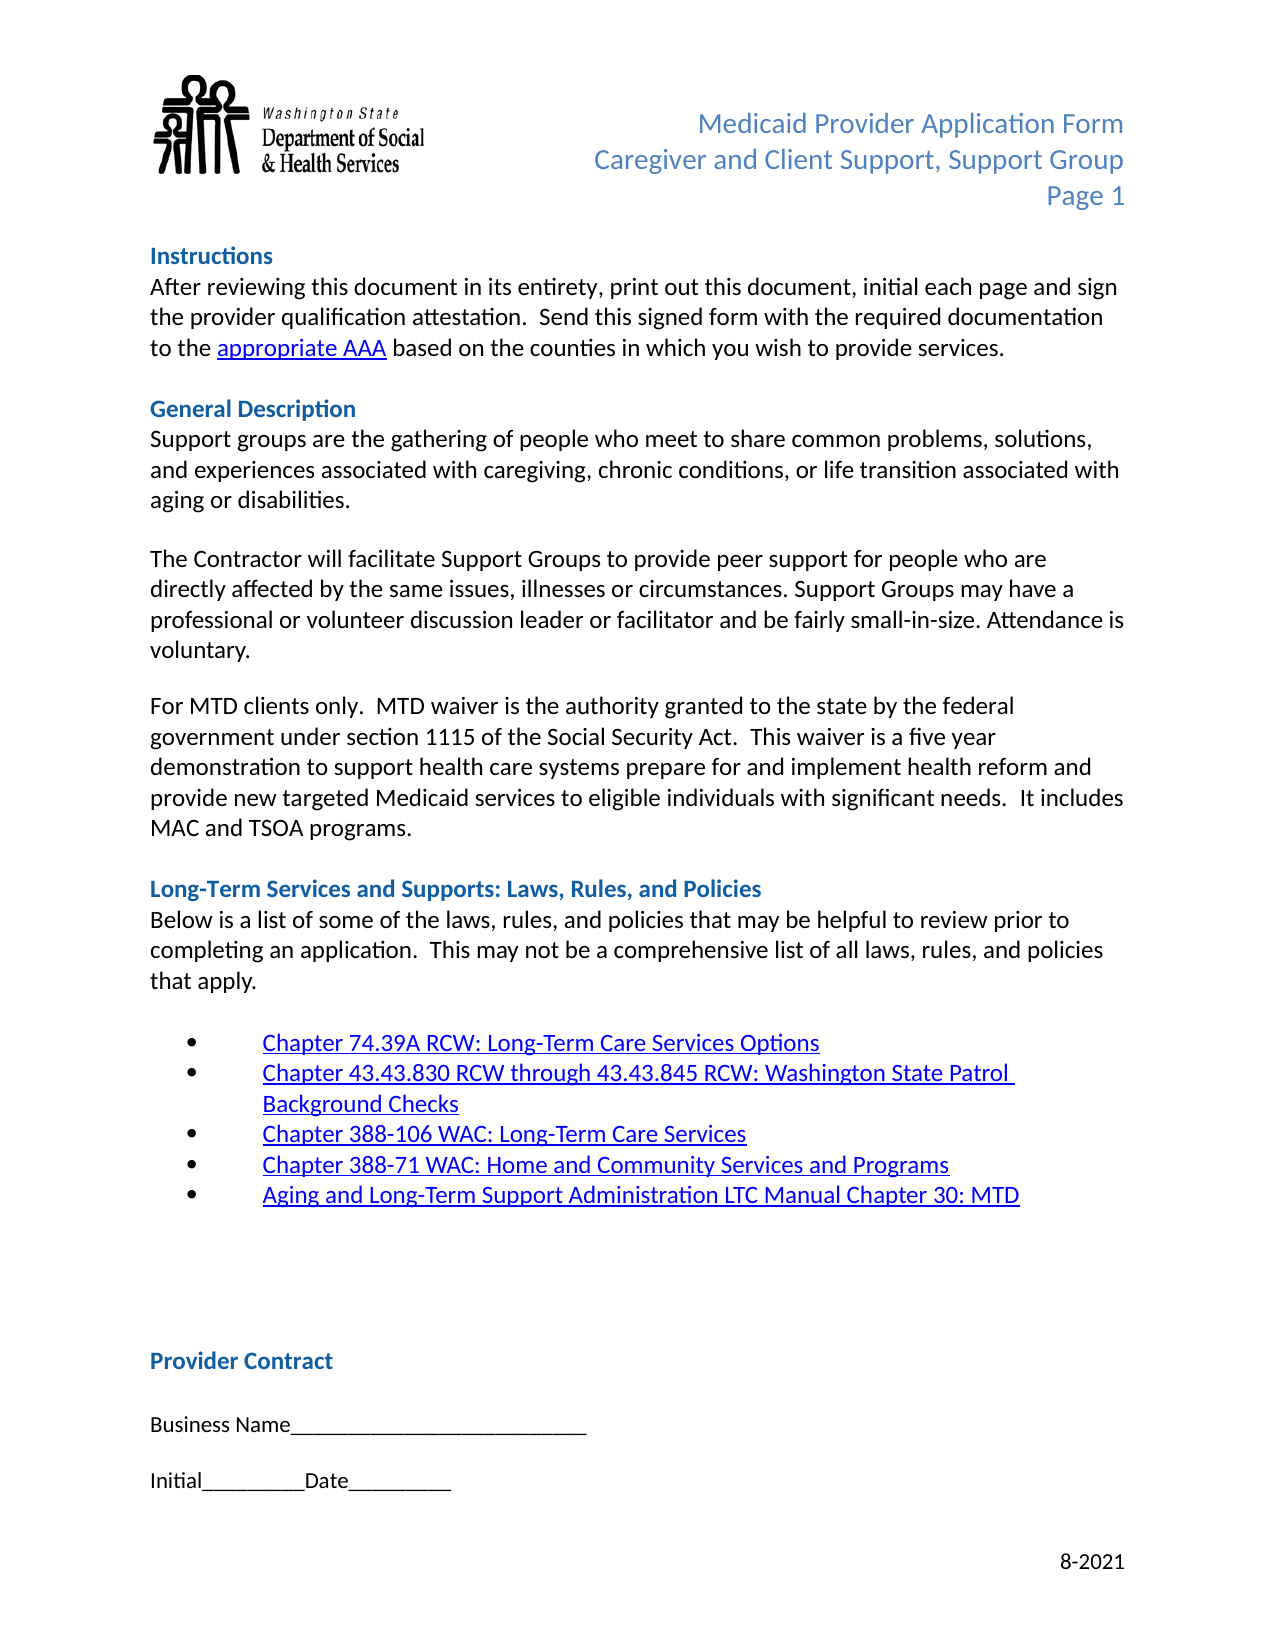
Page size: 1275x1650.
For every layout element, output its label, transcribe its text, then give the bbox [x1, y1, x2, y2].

list Chapter 43.43.830 RCW through 43.43.845 RCW: Washington State Patrol Background Checks [187, 1057, 1125, 1118]
list Chapter 74.39A RCW: Long-Term Care Services Options [187, 1027, 1125, 1057]
text Instructions [150, 240, 1125, 271]
list Chapter 388-106 WAC: Long-Term Care Services [187, 1118, 1125, 1149]
text Provider Contract [150, 1345, 1125, 1376]
list The Contractor will facilitate Support Groups to provide peer support for people who are directly affected by the same issues, illnesses or circumstances. Support Groups may have a professional or volunteer discussion leader or facilitator and be fairly small-in-size. Attendance is voluntary. [150, 543, 1125, 665]
text General Description [150, 393, 1125, 423]
text For MTD clients only. MTD waiver is the authority granted to the state by the federal government under section 1115 of the Social Security Act. This waiver is a five year demonstration to support health care systems prepare for and implement health reform and provide new targeted Medicaid services to eligible individuals with significant needs. It includes MAC and TSOA programs. [150, 690, 1125, 843]
text Below is a list of some of the laws, rules, and policies that may be helpful to review prior to completing an application. This may not be a comprehensive list of all laws, rules, and policies that apply. [150, 904, 1125, 995]
text After reviewing this document in its entirety, print out this document, initial each page and sign the provider qualification attestation. Send this signed form with the required documentation to the appropriate AAA based on the counties in which you wish to provide services. [150, 271, 1125, 362]
picture [153, 75, 424, 174]
list Chapter 388-71 WAC: Home and Community Services and Programs [187, 1149, 1125, 1179]
text Long-Term Services and Supports: Laws, Rules, and Policies [150, 873, 1125, 904]
text Support groups are the gathering of people who meet to share common problems, solutions, and experiences associated with caregiving, chronic conditions, or life transition associated with aging or disabilities. [150, 423, 1125, 515]
list Aging and Long-Term Support Administration LTC Manual Chapter 30: MTD [187, 1179, 1125, 1210]
